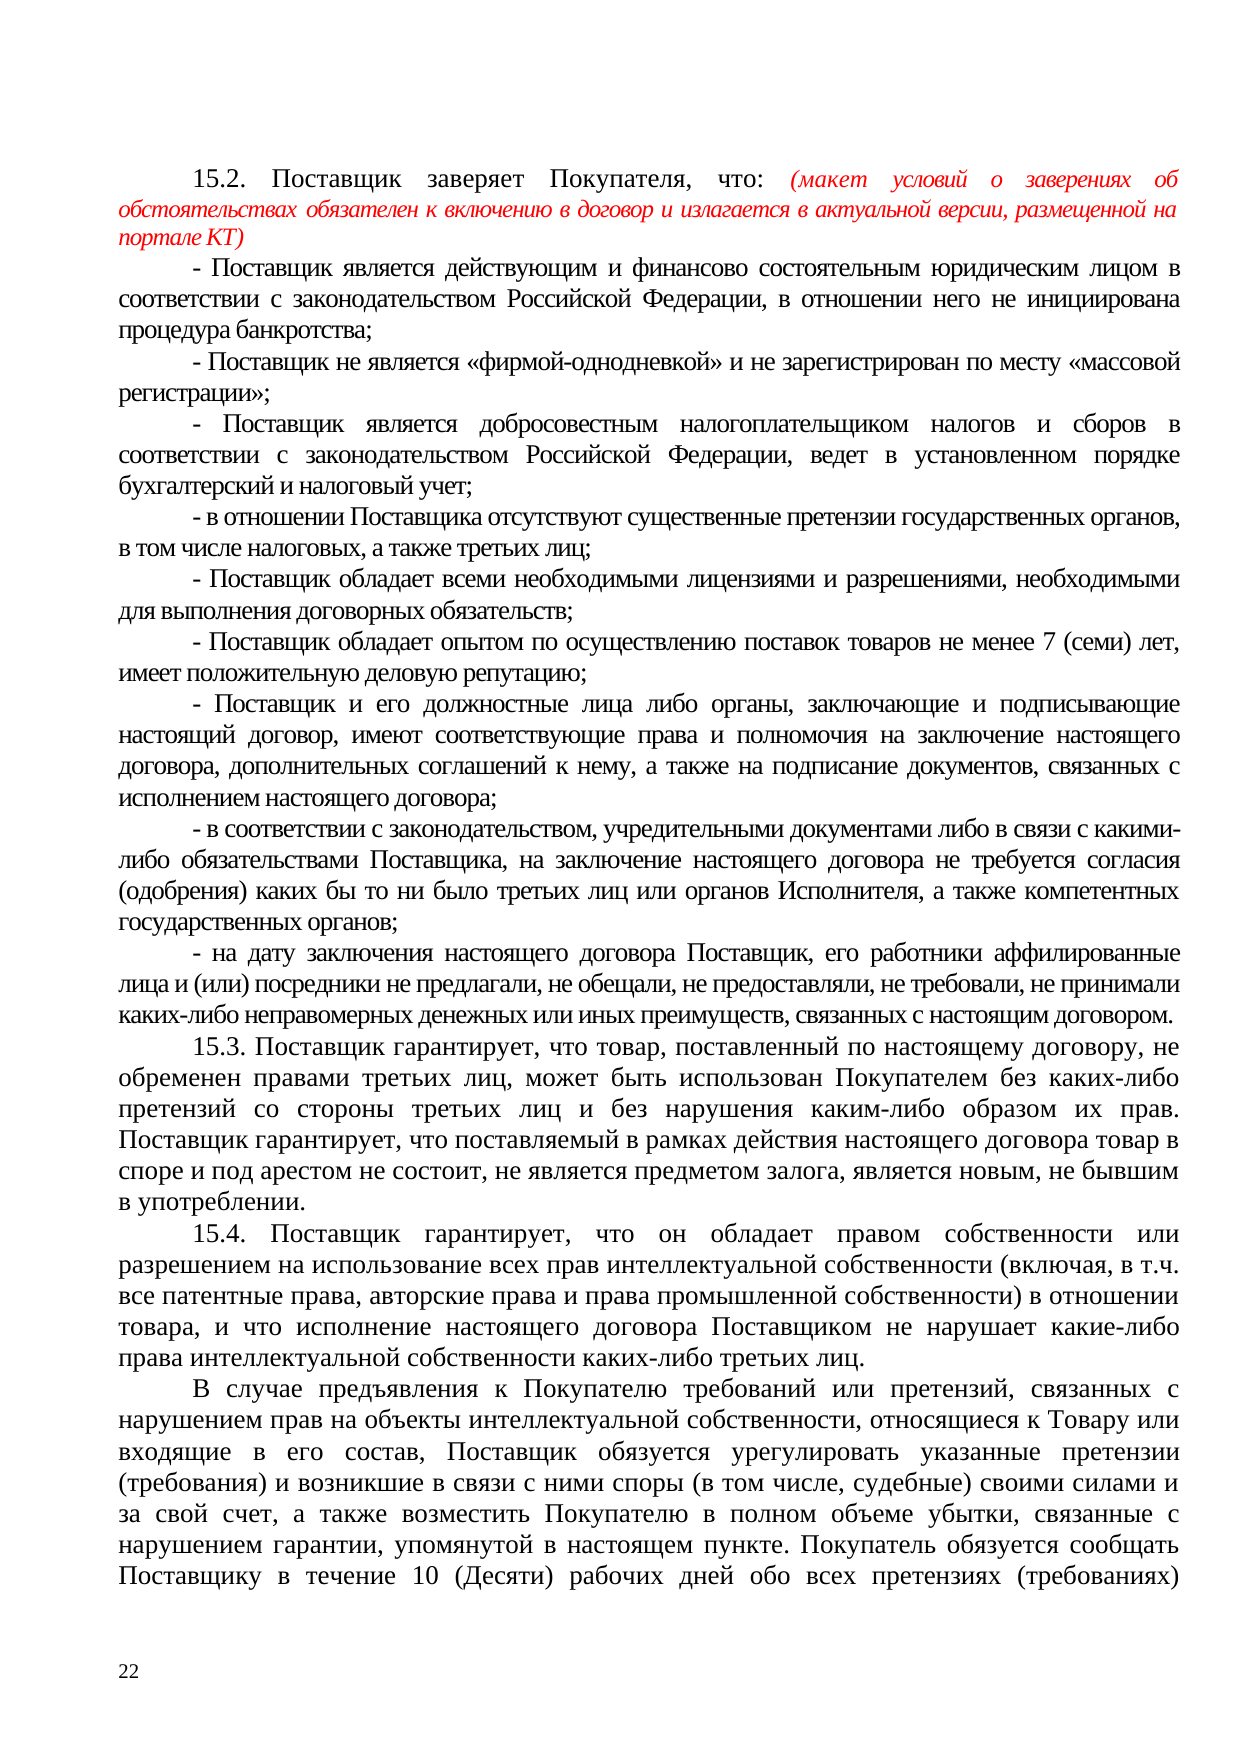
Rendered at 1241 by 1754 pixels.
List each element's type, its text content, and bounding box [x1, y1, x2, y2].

text - Поставщик обладает опытом по осуществлению поставок товаров не менее 7 (семи) лет, имеет положительную деловую репутацию; [118, 625, 1181, 687]
text - в отношении Поставщика отсутствуют существенные претензии государственных органов, в том числе налоговых, а также третьих лиц; [118, 500, 1181, 563]
text - в соответствии с законодательством, учредительными документами либо в связи с какими-либо обязательствами Поставщика, на заключение настоящего договора не требуется согласия (одобрения) каких бы то ни было третьих лиц или органов Исполнителя, а также компетентных государственных органов; [118, 812, 1181, 936]
text 15.2. Поставщик заверяет Покупателя, что: (макет условий о заверениях об обстоятельствах обязателен к включению в договор и излагается в актуальной версии, размещенной на портале КТ) [118, 162, 1181, 251]
text 15.4. Поставщик гарантирует, что он обладает правом собственности или разрешением на использование всех прав интеллектуальной собственности (включая, в т.ч. все патентные права, авторские права и права промышленной собственности) в отношении товара, и что исполнение настоящего договора Поставщиком не нарушает какие-либо права интеллектуальной собственности каких-либо третьих лиц. [118, 1217, 1181, 1372]
text - Поставщик обладает всеми необходимыми лицензиями и разрешениями, необходимыми для выполнения договорных обязательств; [118, 563, 1181, 625]
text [118, 1372, 1181, 1590]
text - на дату заключения настоящего договора Поставщик, его работники аффилированные лица и (или) посредники не предлагали, не обещали, не предоставляли, не требовали, не принимали каких-либо неправомерных денежных или иных преимуществ, связанных с настоящим договором. [118, 936, 1181, 1030]
text - Поставщик является действующим и финансово состоятельным юридическим лицом в соответствии с законодательством Российской Федерации, в отношении него не инициирована процедура банкротства; [118, 251, 1181, 344]
text - Поставщик является добросовестным налогоплательщиком налогов и сборов в соответствии с законодательством Российской Федерации, ведет в установленном порядке бухгалтерский и налоговый учет; [118, 407, 1181, 500]
text 15.3. Поставщик гарантирует, что товар, поставленный по настоящему договору, не обременен правами третьих лиц, может быть использован Покупателем без каких-либо претензий со стороны третьих лиц и без нарушения каким-либо образом их прав. Поставщик гарантирует, что поставляемый в рамках действия настоящего договора товар в споре и под арестом не состоит, не является предметом залога, является новым, не бывшим в употреблении. [118, 1030, 1181, 1217]
text - Поставщик не является «фирмой-однодневкой» и не зарегистрирован по месту «массовой регистрации»; [118, 344, 1181, 407]
text - Поставщик и его должностные лица либо органы, заключающие и подписывающие настоящий договор, имеют соответствующие права и полномочия на заключение настоящего договора, дополнительных соглашений к нему, а также на подписание документов, связанных с исполнением настоящего договора; [118, 687, 1181, 812]
